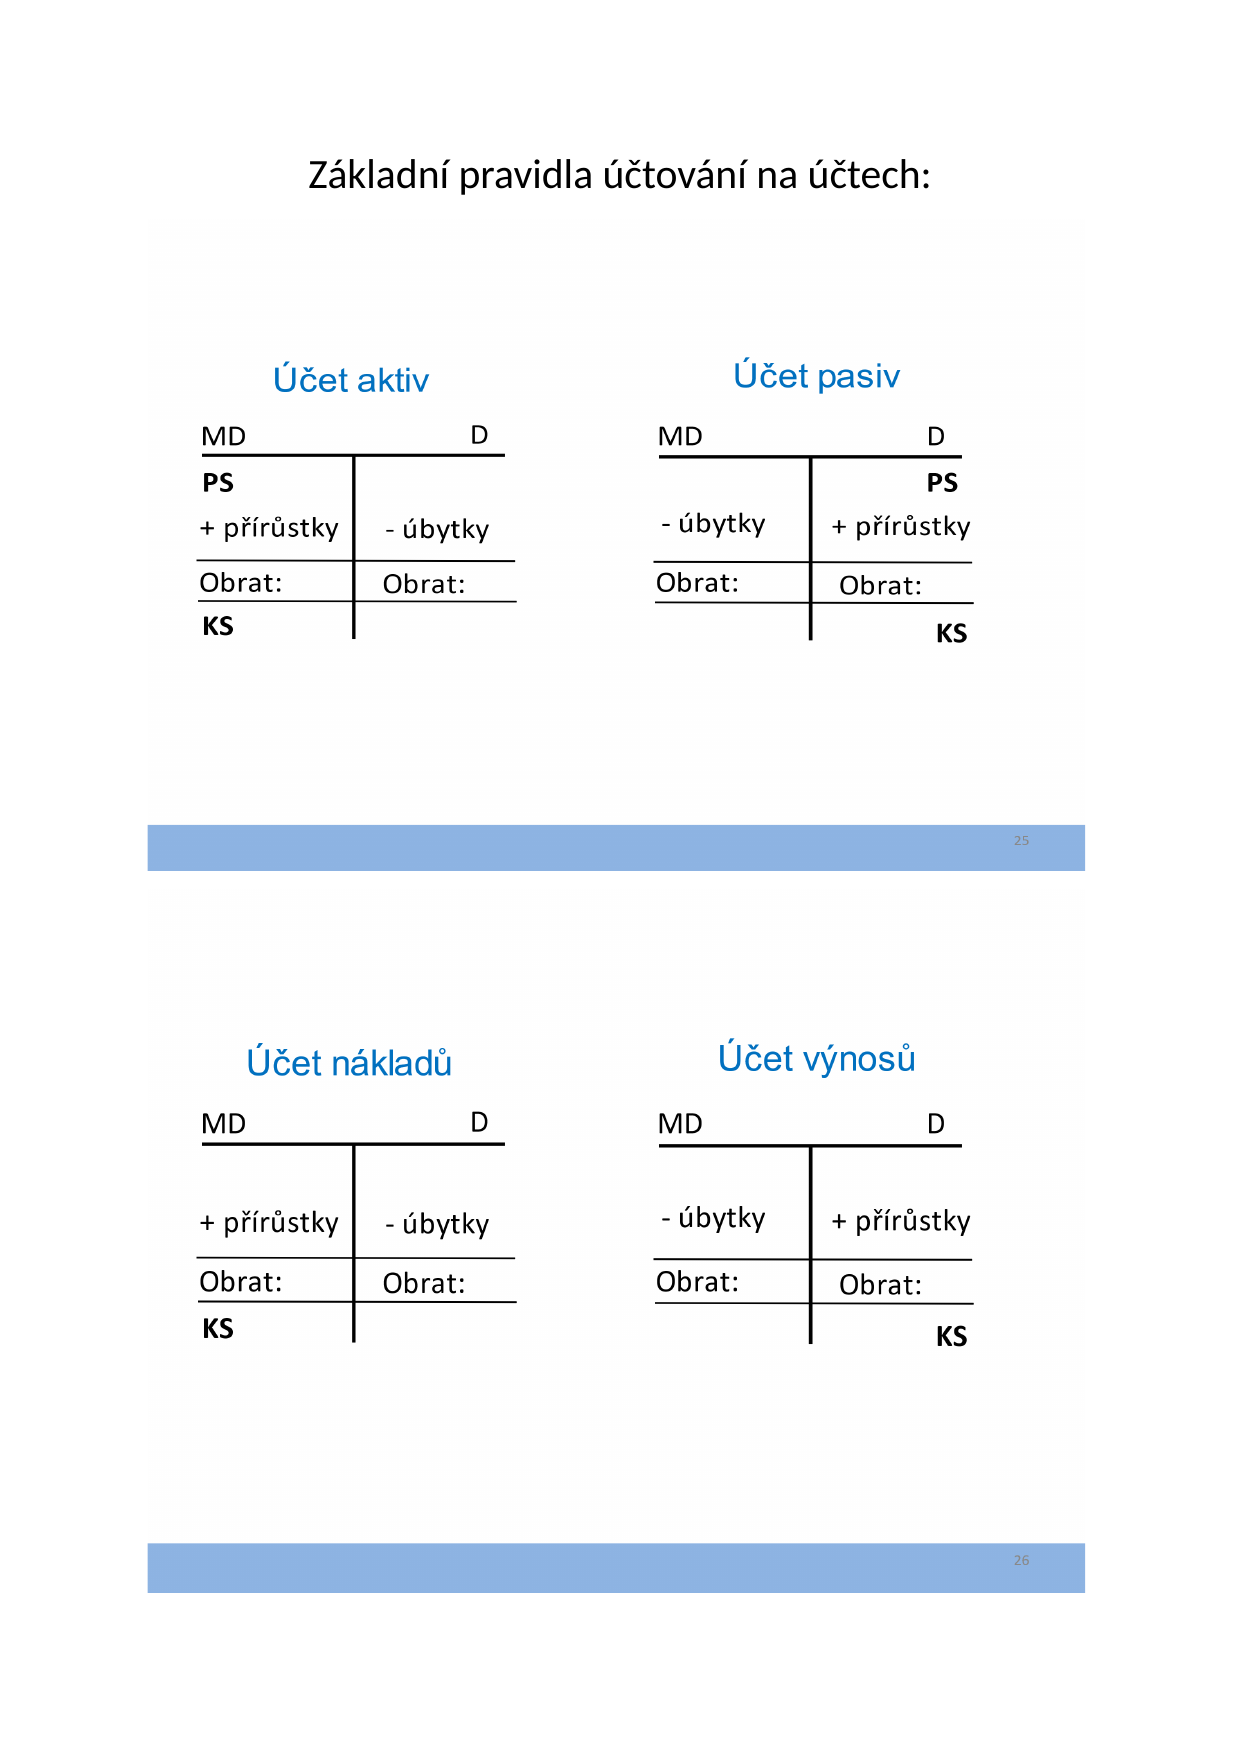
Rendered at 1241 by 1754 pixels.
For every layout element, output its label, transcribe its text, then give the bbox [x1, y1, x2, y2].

picture [147, 889, 1085, 1593]
picture [147, 219, 1085, 871]
text Základní pravidla účtování na účtech: [148, 148, 1093, 198]
